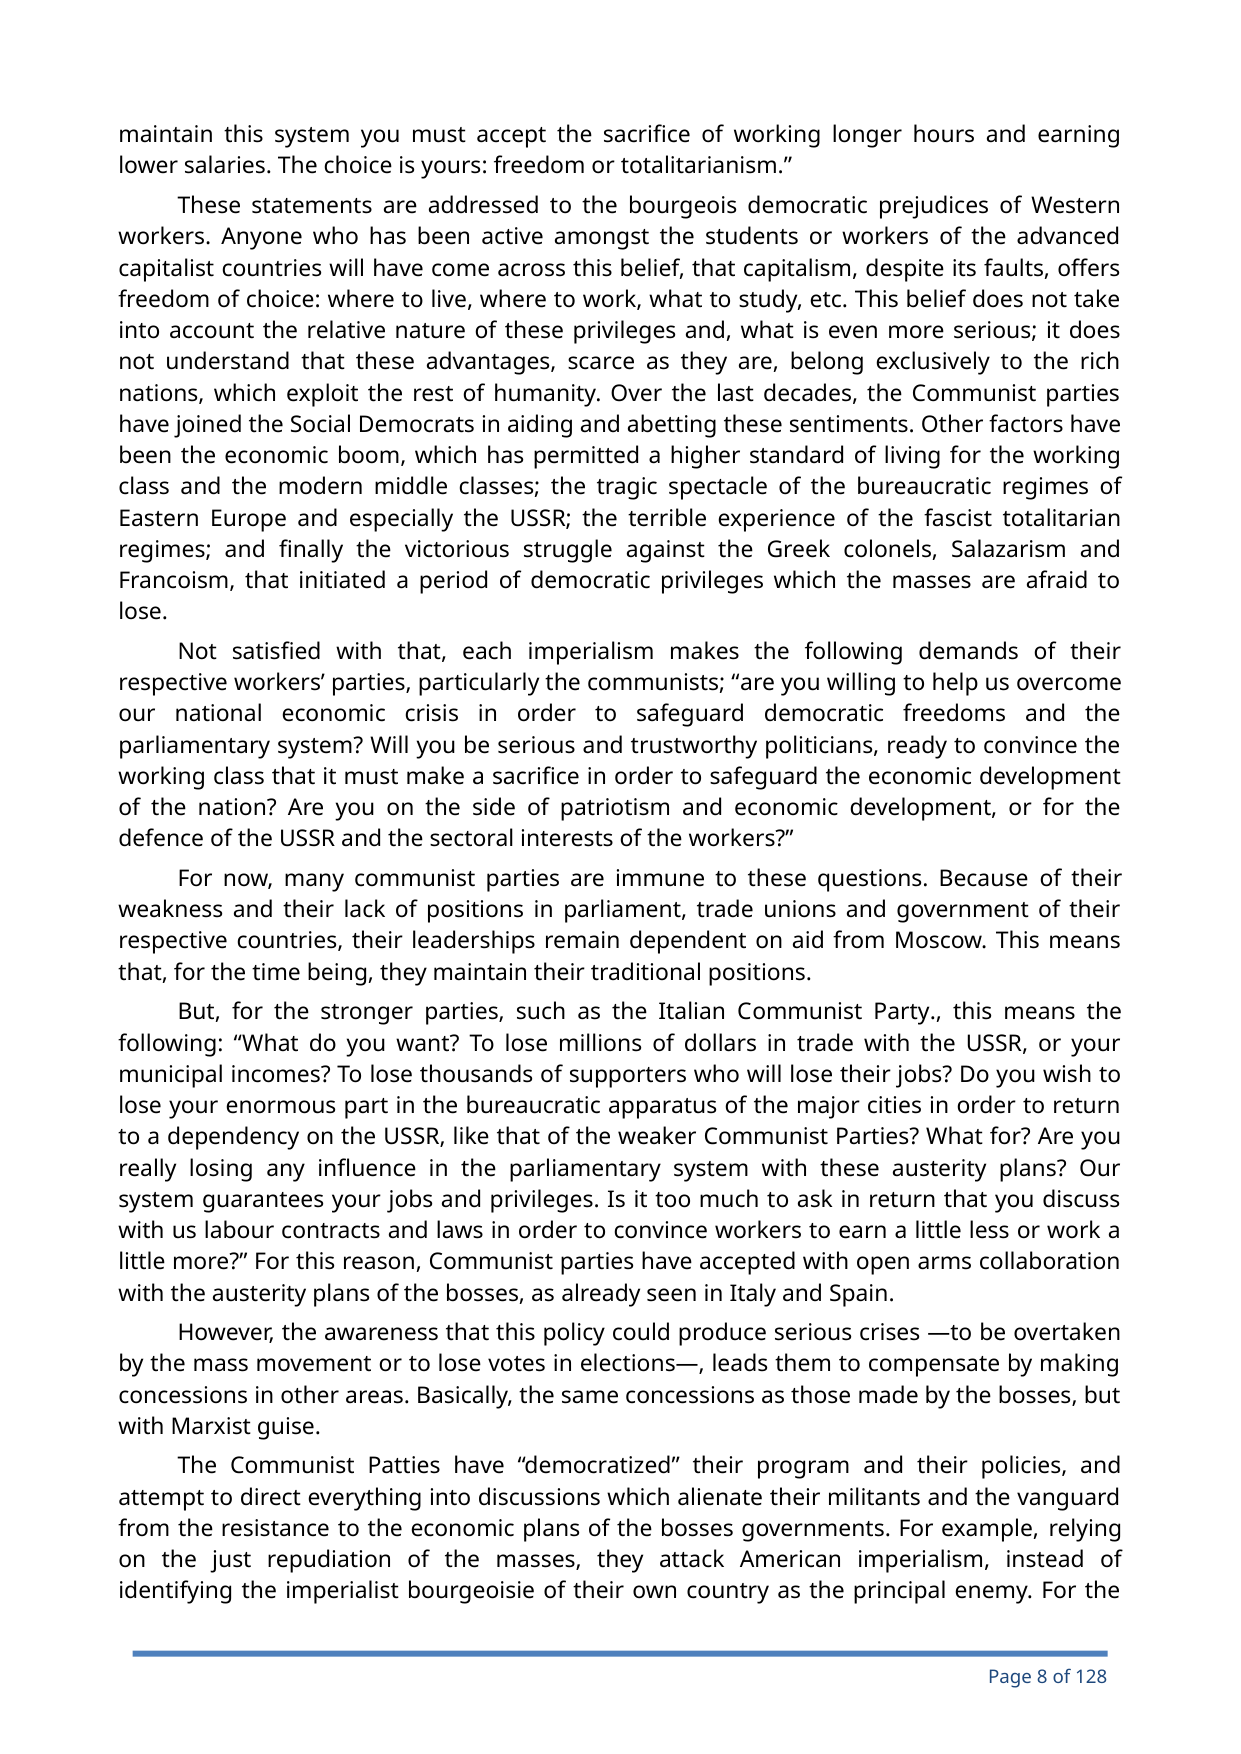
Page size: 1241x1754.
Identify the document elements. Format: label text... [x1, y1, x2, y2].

text But, for the stronger parties, such as the Italian Communist Party., this means the following: “What do you want? To lose millions of dollars in trade with the USSR, or your municipal incomes? To lose thousands of supporters who will lose their jobs? Do you wish to lose your enormous part in the bureaucratic apparatus of the major cities in order to return to a dependency on the USSR, like that of the weaker Communist Parties? What for? Are you really losing any influence in the parliamentary system with these austerity plans? Our system guarantees your jobs and privileges. Is it too much to ask in return that you discuss with us labour contracts and laws in order to convince workers to earn a little less or work a little more?” For this reason, Communist parties have accepted with open arms collaboration with the austerity plans of the bosses, as already seen in Italy and Spain. [118, 995, 1122, 1308]
text These statements are addressed to the bourgeois democratic prejudices of Western workers. Anyone who has been active amongst the students or workers of the advanced capitalist countries will have come across this belief, that capitalism, despite its faults, offers freedom of choice: where to live, where to work, what to study, etc. This belief does not take into account the relative nature of these privileges and, what is even more serious; it does not understand that these advantages, scarce as they are, belong exclusively to the rich nations, which exploit the rest of humanity. Over the last decades, the Communist parties have joined the Social Democrats in aiding and abetting these sentiments. Other factors have been the economic boom, which has permitted a higher standard of living for the working class and the modern middle classes; the tragic spectacle of the bureaucratic regimes of Eastern Europe and especially the USSR; the terrible experience of the fascist totalitarian regimes; and finally the victorious struggle against the Greek colonels, Salazarism and Francoism, that initiated a period of democratic privileges which the masses are afraid to lose. [118, 189, 1122, 626]
text For now, many communist parties are immune to these questions. Because of their weakness and their lack of positions in parliament, trade unions and government of their respective countries, their leaderships remain dependent on aid from Moscow. This means that, for the time being, they maintain their traditional positions. [118, 862, 1122, 987]
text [118, 1449, 1122, 1606]
text However, the awareness that this policy could produce serious crises —to be overtaken by the mass movement or to lose votes in elections—, leads them to compensate by making concessions in other areas. Basically, the same concessions as those made by the bosses, but with Marxist guise. [118, 1316, 1122, 1441]
text Not satisfied with that, each imperialism makes the following demands of their respective workers’ parties, particularly the communists; “are you willing to help us overcome our national economic crisis in order to safeguard democratic freedoms and the parliamentary system? Will you be serious and trustworthy politicians, ready to convince the working class that it must make a sacrifice in order to safeguard the economic development of the nation? Are you on the side of patriotism and economic development, or for the defence of the USSR and the sectoral interests of the workers?” [118, 635, 1122, 853]
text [118, 118, 1122, 181]
